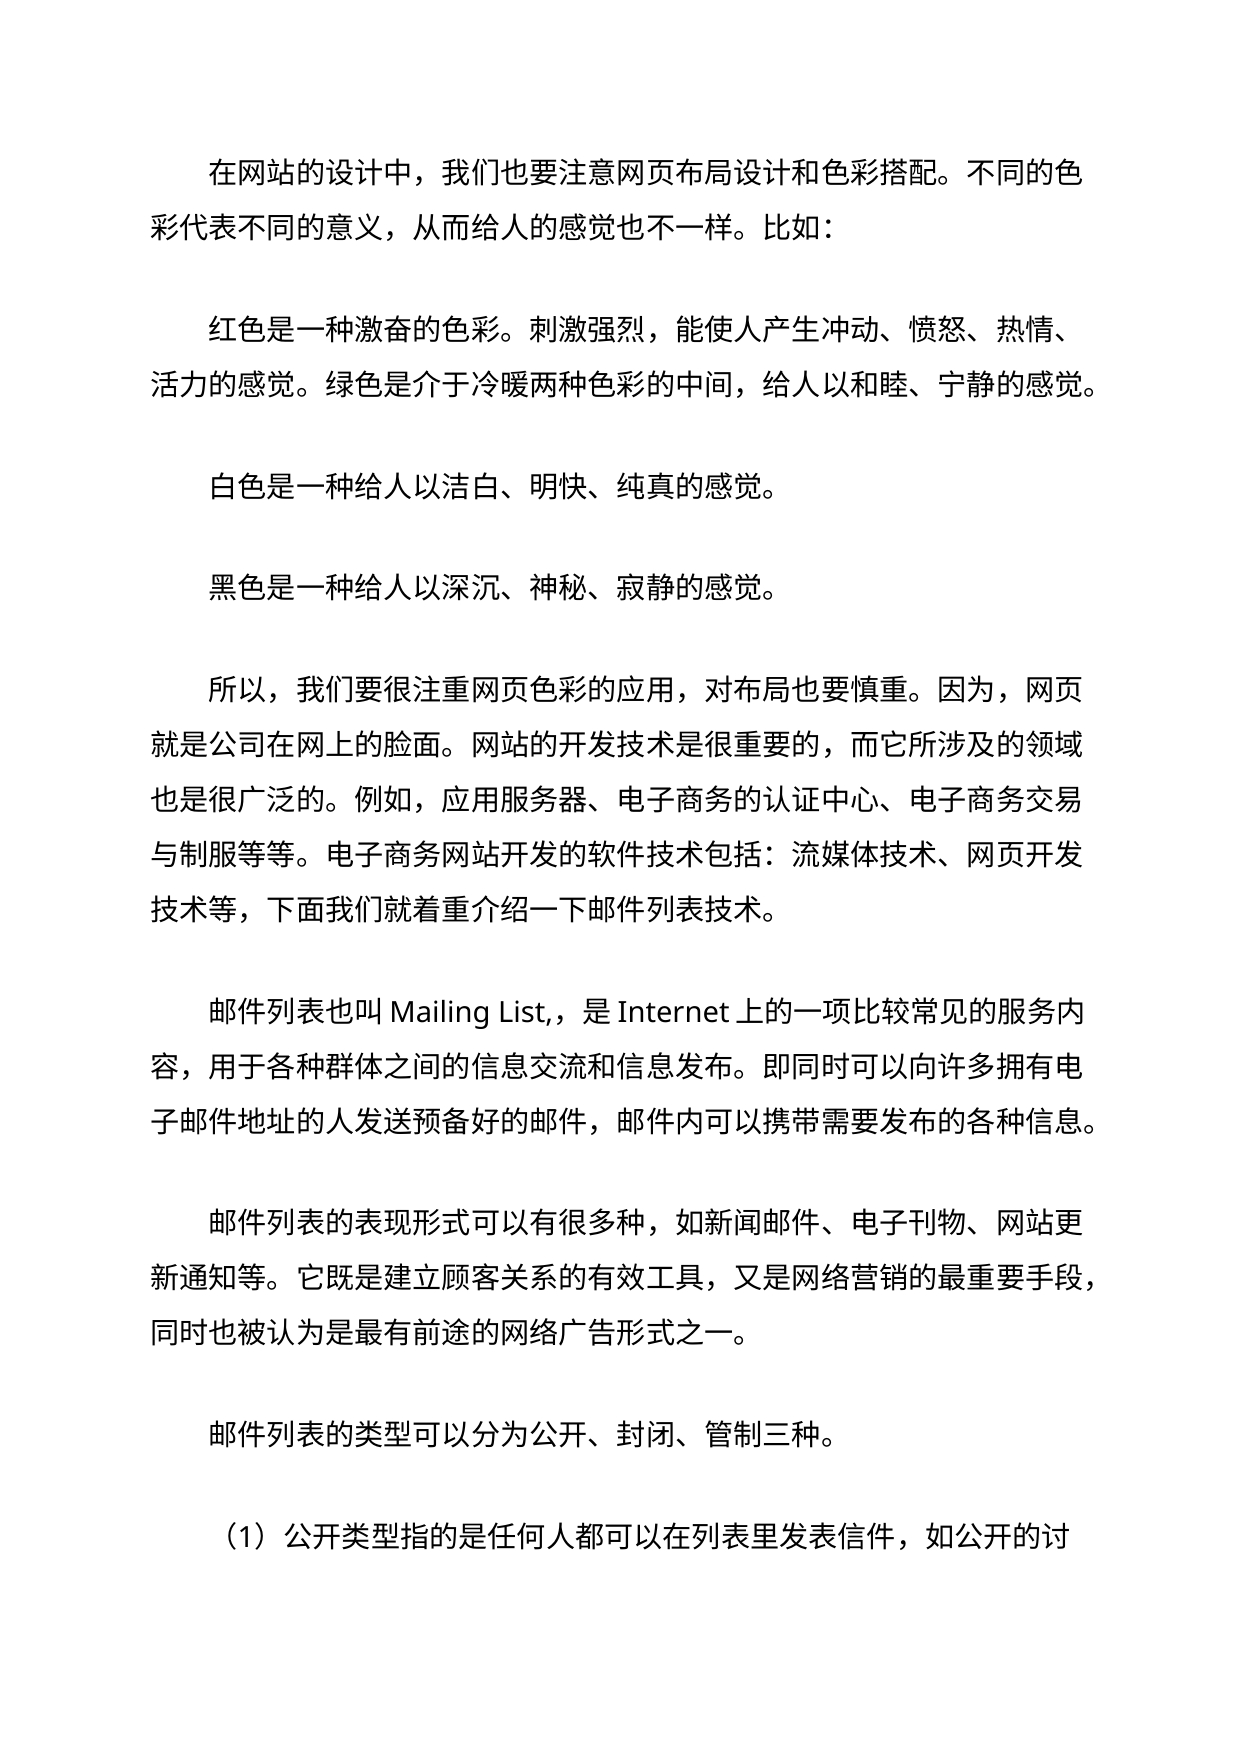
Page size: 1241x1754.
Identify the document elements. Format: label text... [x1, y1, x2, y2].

text 在网站的设计中，我们也要注意网页布局设计和色彩搭配。不同的色彩代表不同的意义，从而给人的感觉也不一样。比如： [150, 150, 1090, 247]
text 邮件列表也叫Mailing List,，是Internet上的一项比较常见的服务内容，用于各种群体之间的信息交流和信息发布。即同时可以向许多拥有电子邮件地址的人发送预备好的邮件，邮件内可以携带需要发布的各种信息。 [150, 988, 1090, 1140]
text 邮件列表的表现形式可以有很多种，如新闻邮件、电子刊物、网站更新通知等。它既是建立顾客关系的有效工具，又是网络营销的最重要手段，同时也被认为是最有前途的网络广告形式之一。 [150, 1200, 1090, 1352]
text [150, 1513, 1090, 1556]
text 红色是一种激奋的色彩。刺激强烈，能使人产生冲动、愤怒、热情、活力的感觉。绿色是介于冷暖两种色彩的中间，给人以和睦、宁静的感觉。 [150, 307, 1090, 404]
text 黑色是一种给人以深沉、神秘、寂静的感觉。 [150, 565, 1090, 607]
text 所以，我们要很注重网页色彩的应用，对布局也要慎重。因为，网页就是公司在网上的脸面。网站的开发技术是很重要的，而它所涉及的领域也是很广泛的。例如，应用服务器、电子商务的认证中心、电子商务交易与制服等等。电子商务网站开发的软件技术包括：流媒体技术、网页开发技术等，下面我们就着重介绍一下邮件列表技术。 [150, 667, 1090, 929]
text 白色是一种给人以洁白、明快、纯真的感觉。 [150, 463, 1090, 506]
text 邮件列表的类型可以分为公开、封闭、管制三种。 [150, 1411, 1090, 1454]
